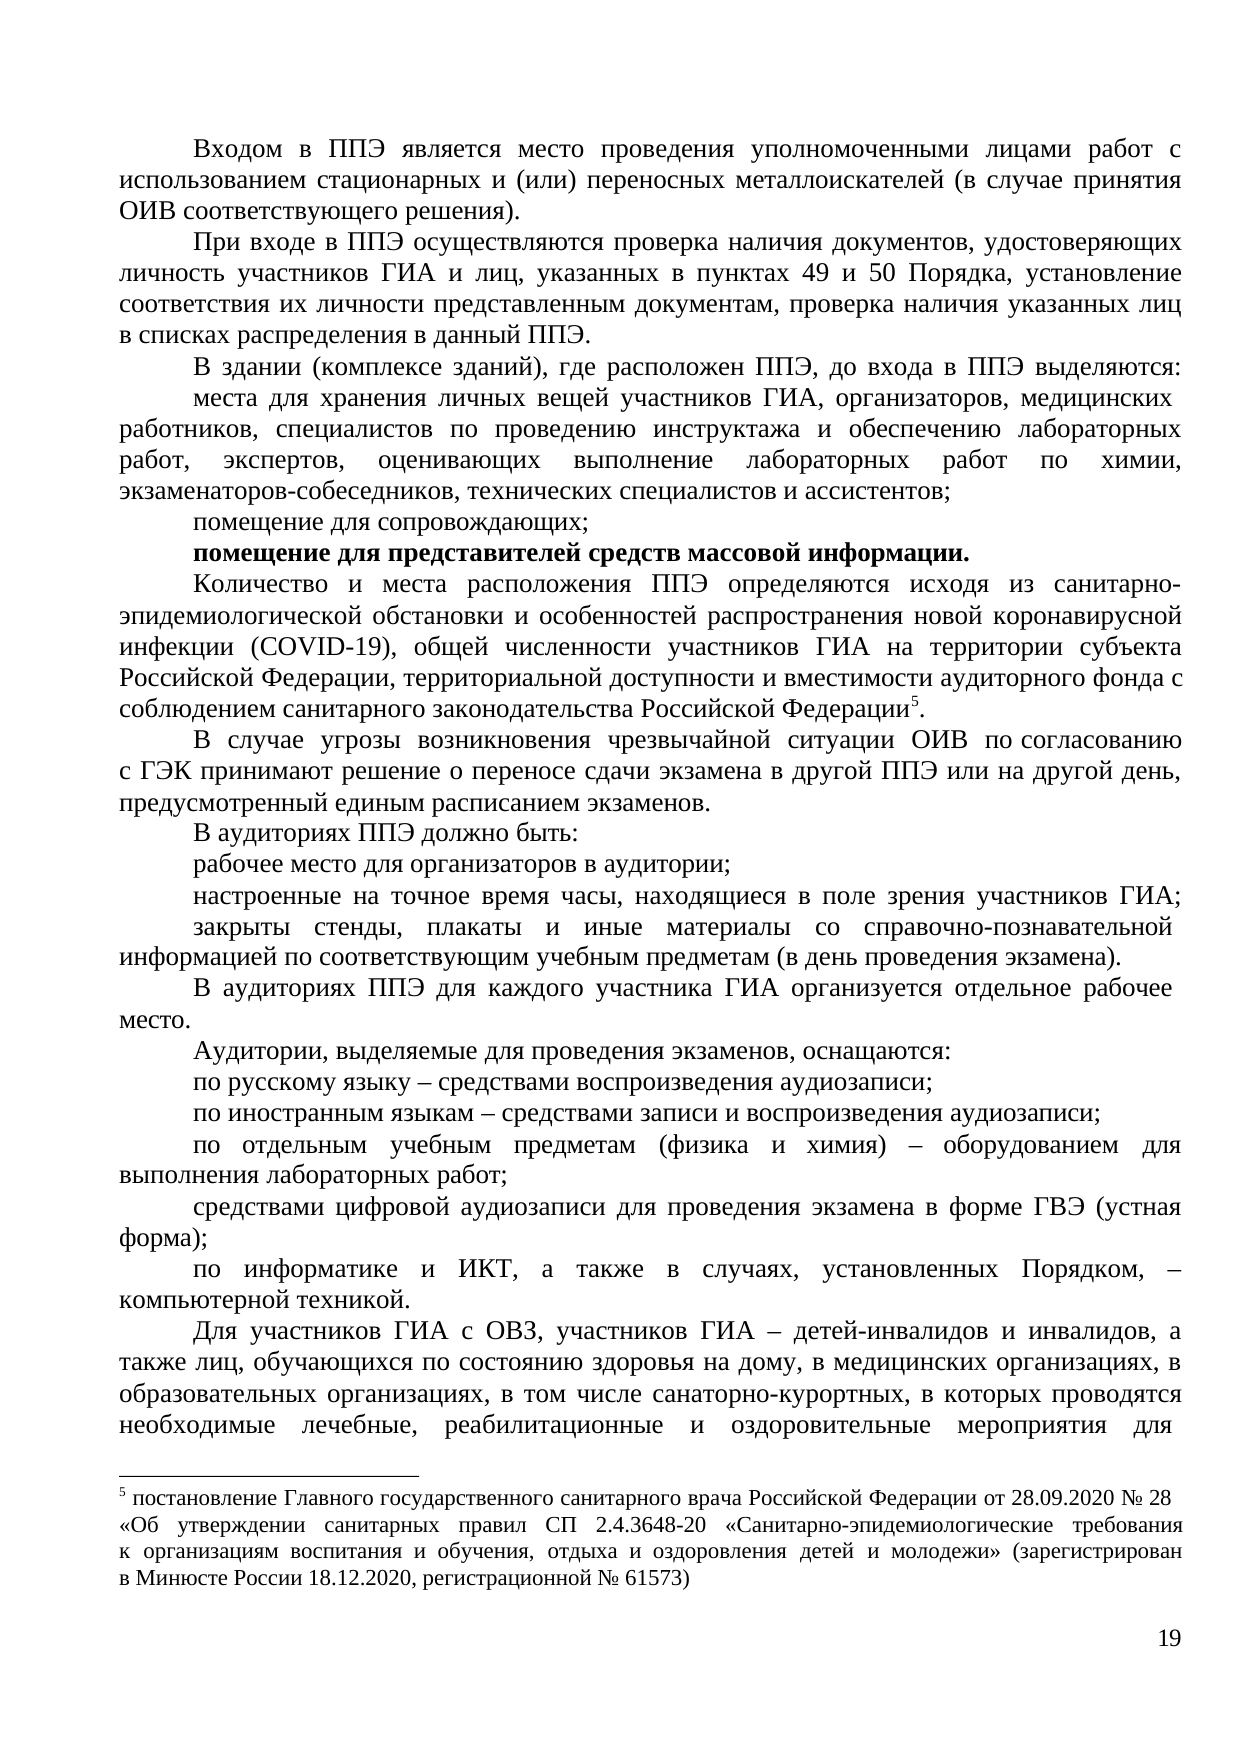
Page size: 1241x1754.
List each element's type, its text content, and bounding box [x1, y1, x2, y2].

text помещение для сопровождающих; [193, 506, 1223, 537]
text «Об утверждении санитарных правил СП 2.4.3648-20 «Санитарно-эпидемиологические требования к организациям воспитания и обучения, отдыха и оздоровления детей и молодежи» (зарегистрирован в Минюсте России 18.12.2020, регистрационной № 61573) [119, 1511, 1183, 1590]
text Входом в ППЭ является место проведения уполномоченными лицами работ с использованием стационарных и (или) переносных металлоискателей (в случае принятия ОИВ соответствующего решения). [119, 132, 1183, 225]
text Для участников ГИА с ОВЗ, участников ГИА – детей-инвалидов и инвалидов, а также лиц, обучающихся по состоянию здоровья на дому, в медицинских организациях, в образовательных организациях, в том числе санаторно-курортных, в которых проводятся необходимые лечебные, реабилитационные и оздоровительные мероприятия для [119, 1314, 1183, 1439]
text 5 постановление Главного государственного санитарного врача Российской Федерации от 28.09.2020 № 28 [119, 1484, 1223, 1511]
text Количество и места расположения ППЭ определяются исходя из санитарно- эпидемиологической обстановки и особенностей распространения новой коронавирусной инфекции (COVID-19), общей численности участников ГИА на территории субъекта Российской Федерации, территориальной доступности и вместимости аудиторного фонда с соблюдением санитарного законодательства Российской Федерации5. [119, 568, 1183, 723]
text по отдельным учебным предметам (физика и химия) – оборудованием для [194, 1128, 1223, 1159]
text В аудиториях ППЭ для каждого участника ГИА организуется отдельное рабочее [193, 972, 1223, 1003]
text место. [119, 1003, 192, 1034]
text настроенные на точное время часы, находящиеся в поле зрения участников ГИА; закрыты стенды, плакаты и иные материалы со справочно-познавательной [193, 879, 1183, 941]
text информацией по соответствующим учебным предметам (в день проведения экзамена). [119, 941, 1223, 972]
text В аудиториях ППЭ должно быть: [193, 817, 1223, 848]
text рабочее место для организаторов в аудитории; [193, 848, 1223, 879]
text При входе в ППЭ осуществляются проверка наличия документов, удостоверяющих личность участников ГИА и лиц, указанных в пунктах 49 и 50 Порядка, установление соответствия их личности представленным документам, проверка наличия указанных лиц в списках распределения в данный ППЭ. [119, 225, 1183, 350]
text по иностранным языкам – средствами записи и воспроизведения аудиозаписи; [194, 1096, 1223, 1127]
text по информатике и ИКТ, а также в случаях, установленных Порядком, ‒ компьютерной техникой. [119, 1252, 1183, 1314]
text В здании (комплексе зданий), где расположен ППЭ, до входа в ППЭ выделяются: места для хранения личных вещей участников ГИА, организаторов, медицинских [193, 350, 1183, 412]
text средствами цифровой аудиозаписи для проведения экзамена в форме ГВЭ (устная форма); [119, 1190, 1183, 1252]
subtitle помещение для представителей средств массовой информации. [193, 537, 1223, 568]
text работников, специалистов по проведению инструктажа и обеспечению лабораторных работ, экспертов, оценивающих выполнение лабораторных работ по химии, экзаменаторов-собеседников, технических специалистов и ассистентов; [119, 412, 1183, 506]
text Аудитории, выделяемые для проведения экзаменов, оснащаются: по русскому языку – средствами воспроизведения аудиозаписи; [194, 1034, 974, 1096]
text выполнения лабораторных работ; [119, 1159, 1223, 1190]
text В случае угрозы возникновения чрезвычайной ситуации ОИВ по согласованию с ГЭК принимают решение о переносе сдачи экзамена в другой ППЭ или на другой день, предусмотренный единым расписанием экзаменов. [119, 723, 1183, 817]
